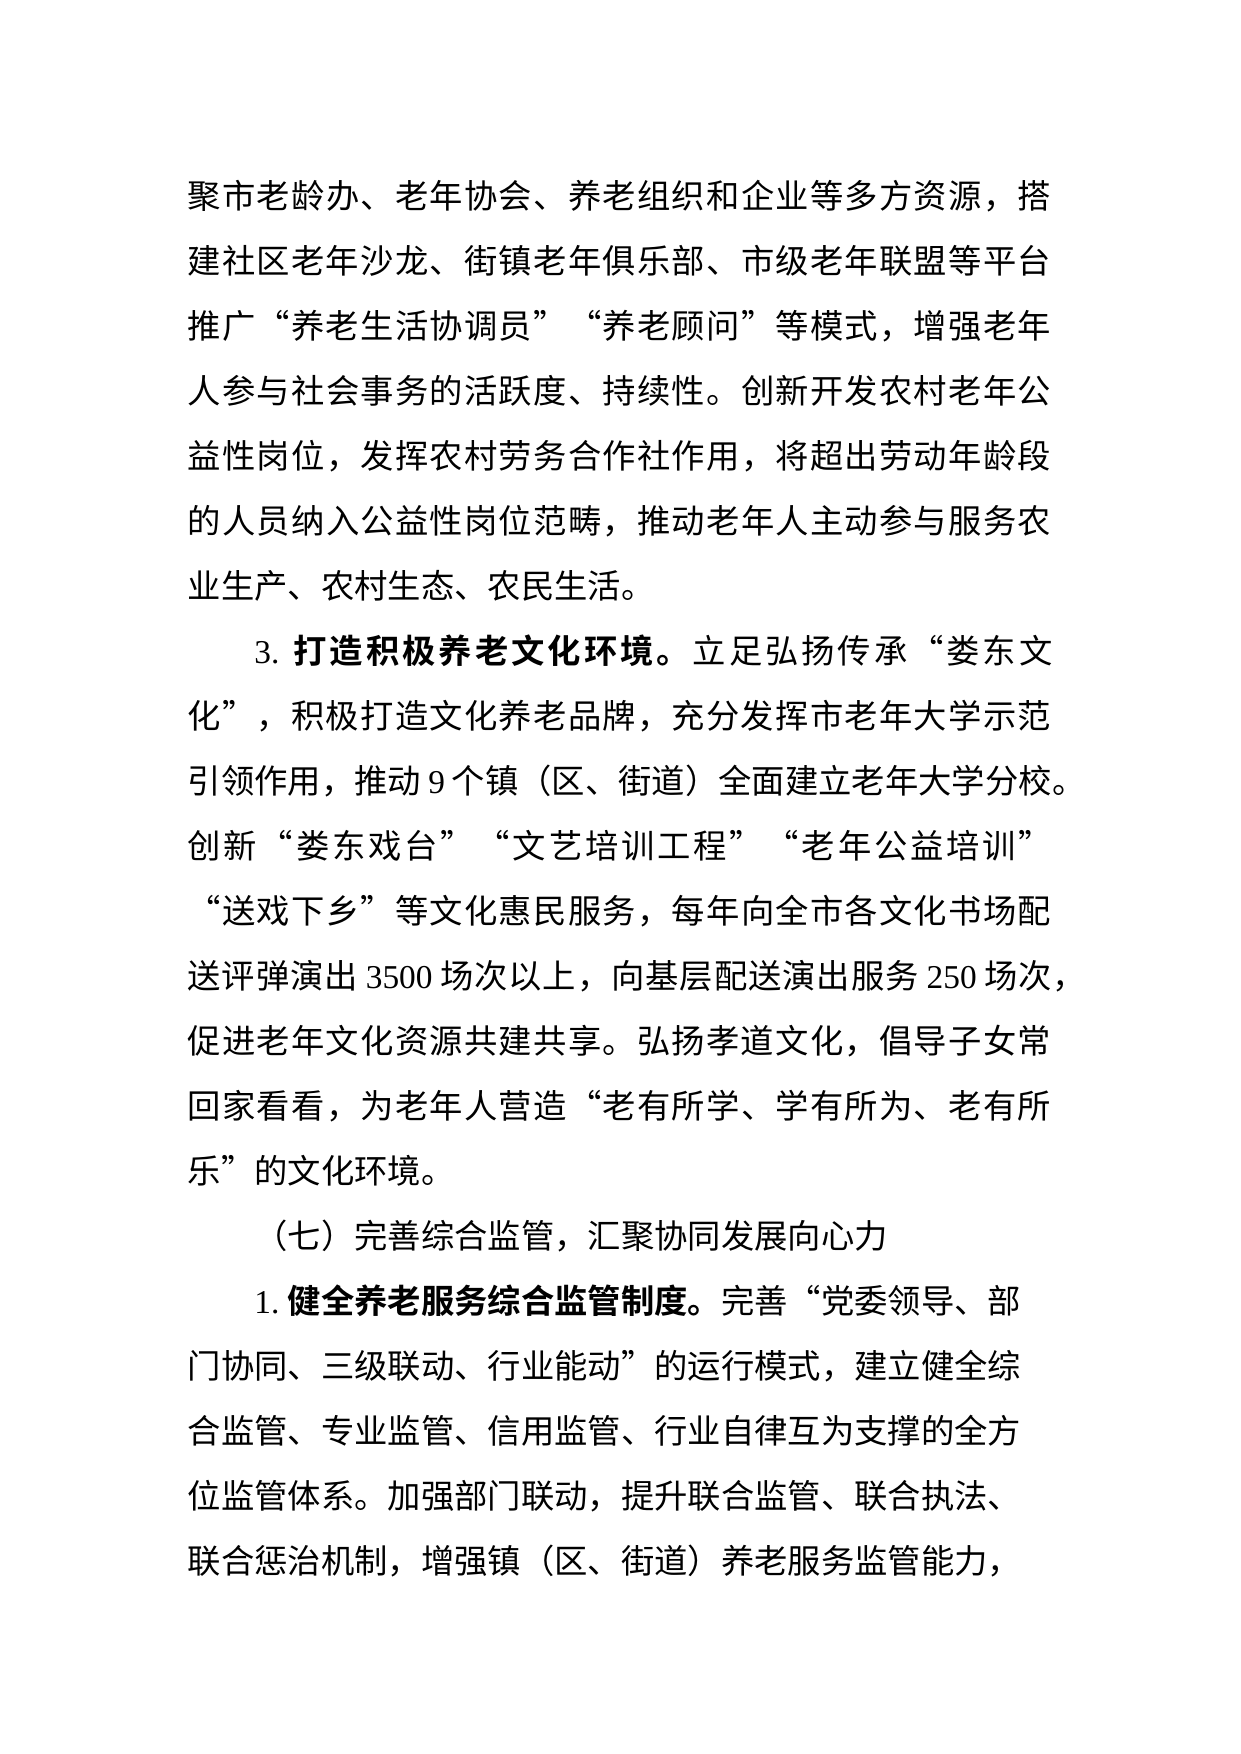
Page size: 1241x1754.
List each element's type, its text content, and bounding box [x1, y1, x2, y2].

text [187, 1267, 1053, 1592]
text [187, 162, 1053, 617]
text （七）完善综合监管，汇聚协同发展向心力 [187, 1202, 1053, 1267]
text 3. 打造积极养老文化环境。立足弘扬传承“娄东文化”，积极打造文化养老品牌，充分发挥市老年大学示范引领作用，推动9个镇（区、街道）全面建立老年大学分校。创新“娄东戏台”“文艺培训工程”“老年公益培训”“送戏下乡”等文化惠民服务，每年向全市各文化书场配送评弹演出3500场次以上，向基层配送演出服务250场次，促进老年文化资源共建共享。弘扬孝道文化，倡导子女常回家看看，为老年人营造“老有所学、学有所为、老有所乐”的文化环境。 [187, 617, 1053, 1202]
